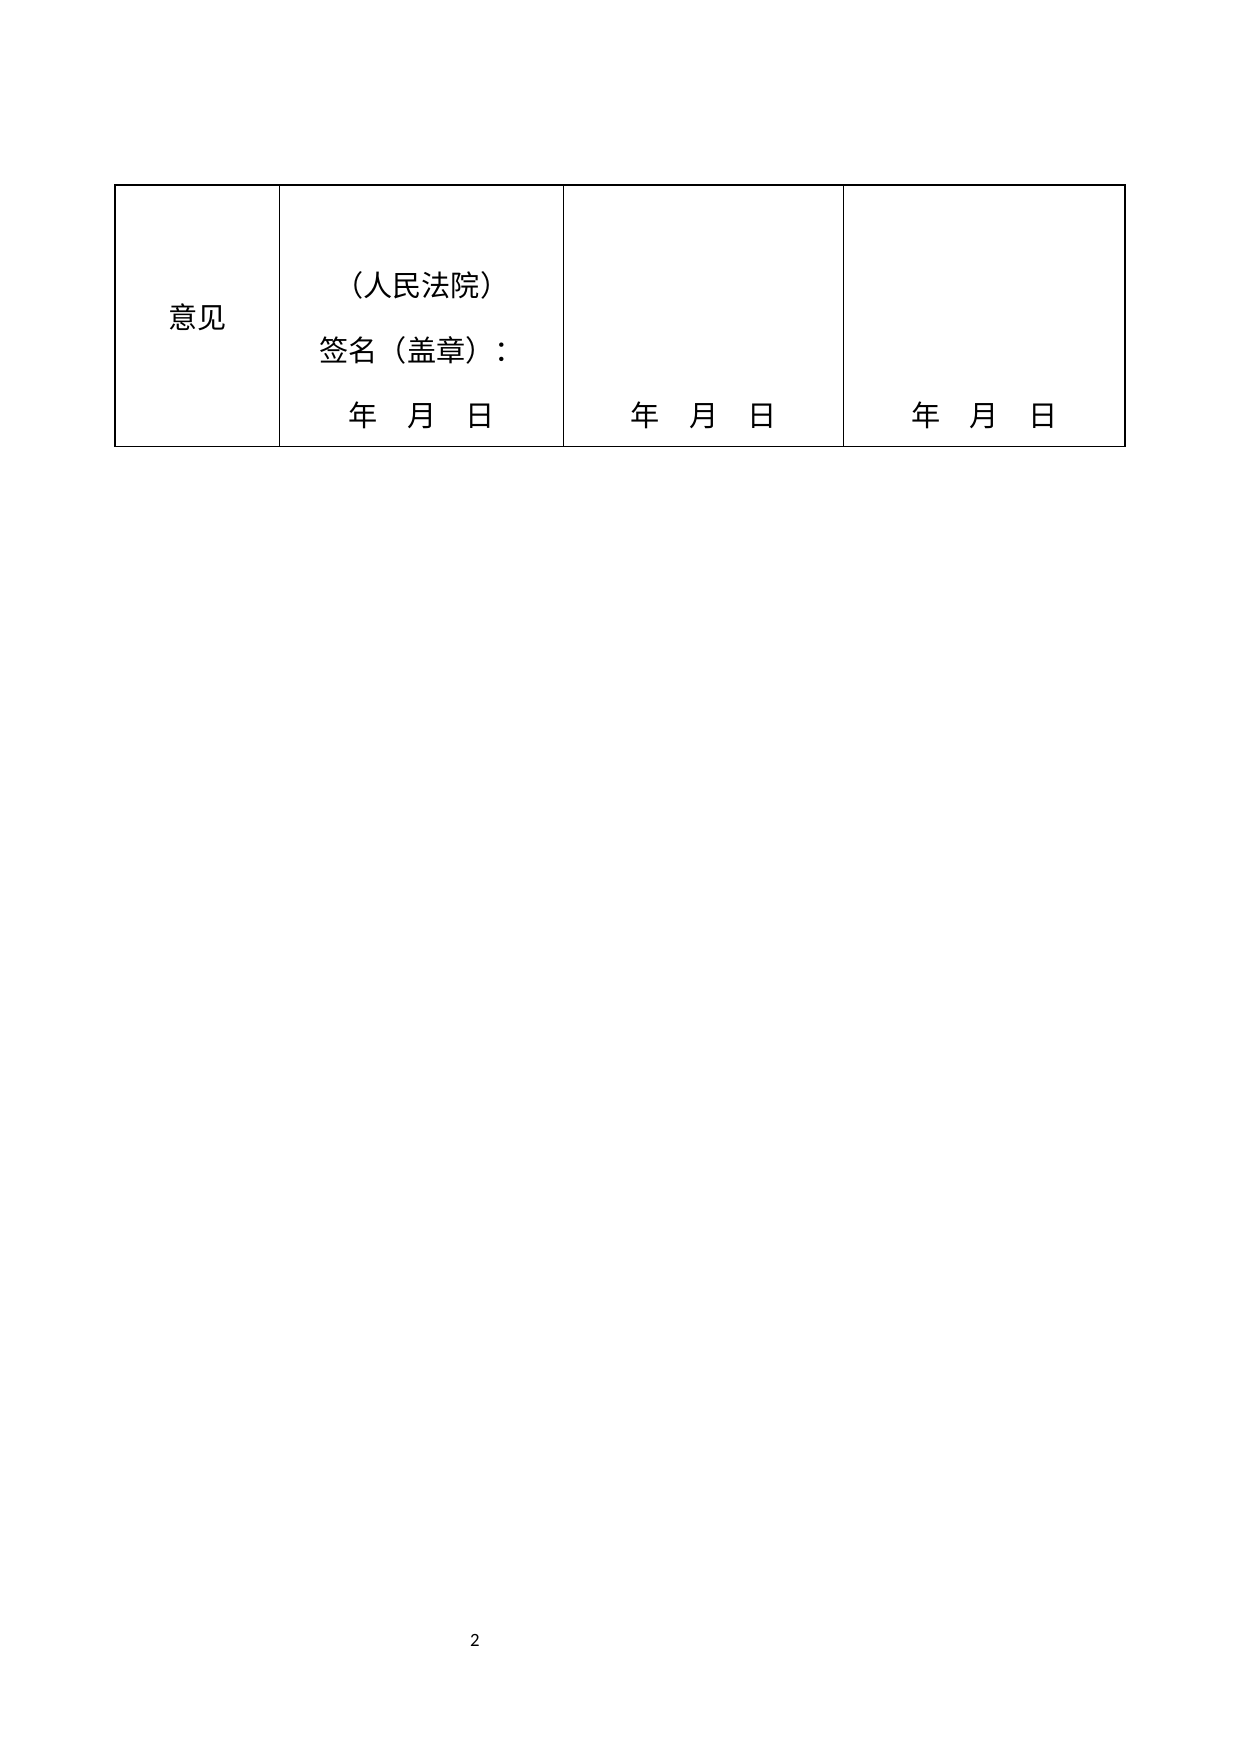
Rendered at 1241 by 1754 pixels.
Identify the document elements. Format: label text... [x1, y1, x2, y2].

table_cell （公安局） 签名（盖章）： 年 月 日 [564, 186, 843, 446]
table_cell （司法局） 签名（盖章）： 年 月 日 [844, 186, 1124, 446]
table_cell 选任 部门 意见 [116, 186, 279, 446]
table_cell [280, 186, 563, 446]
